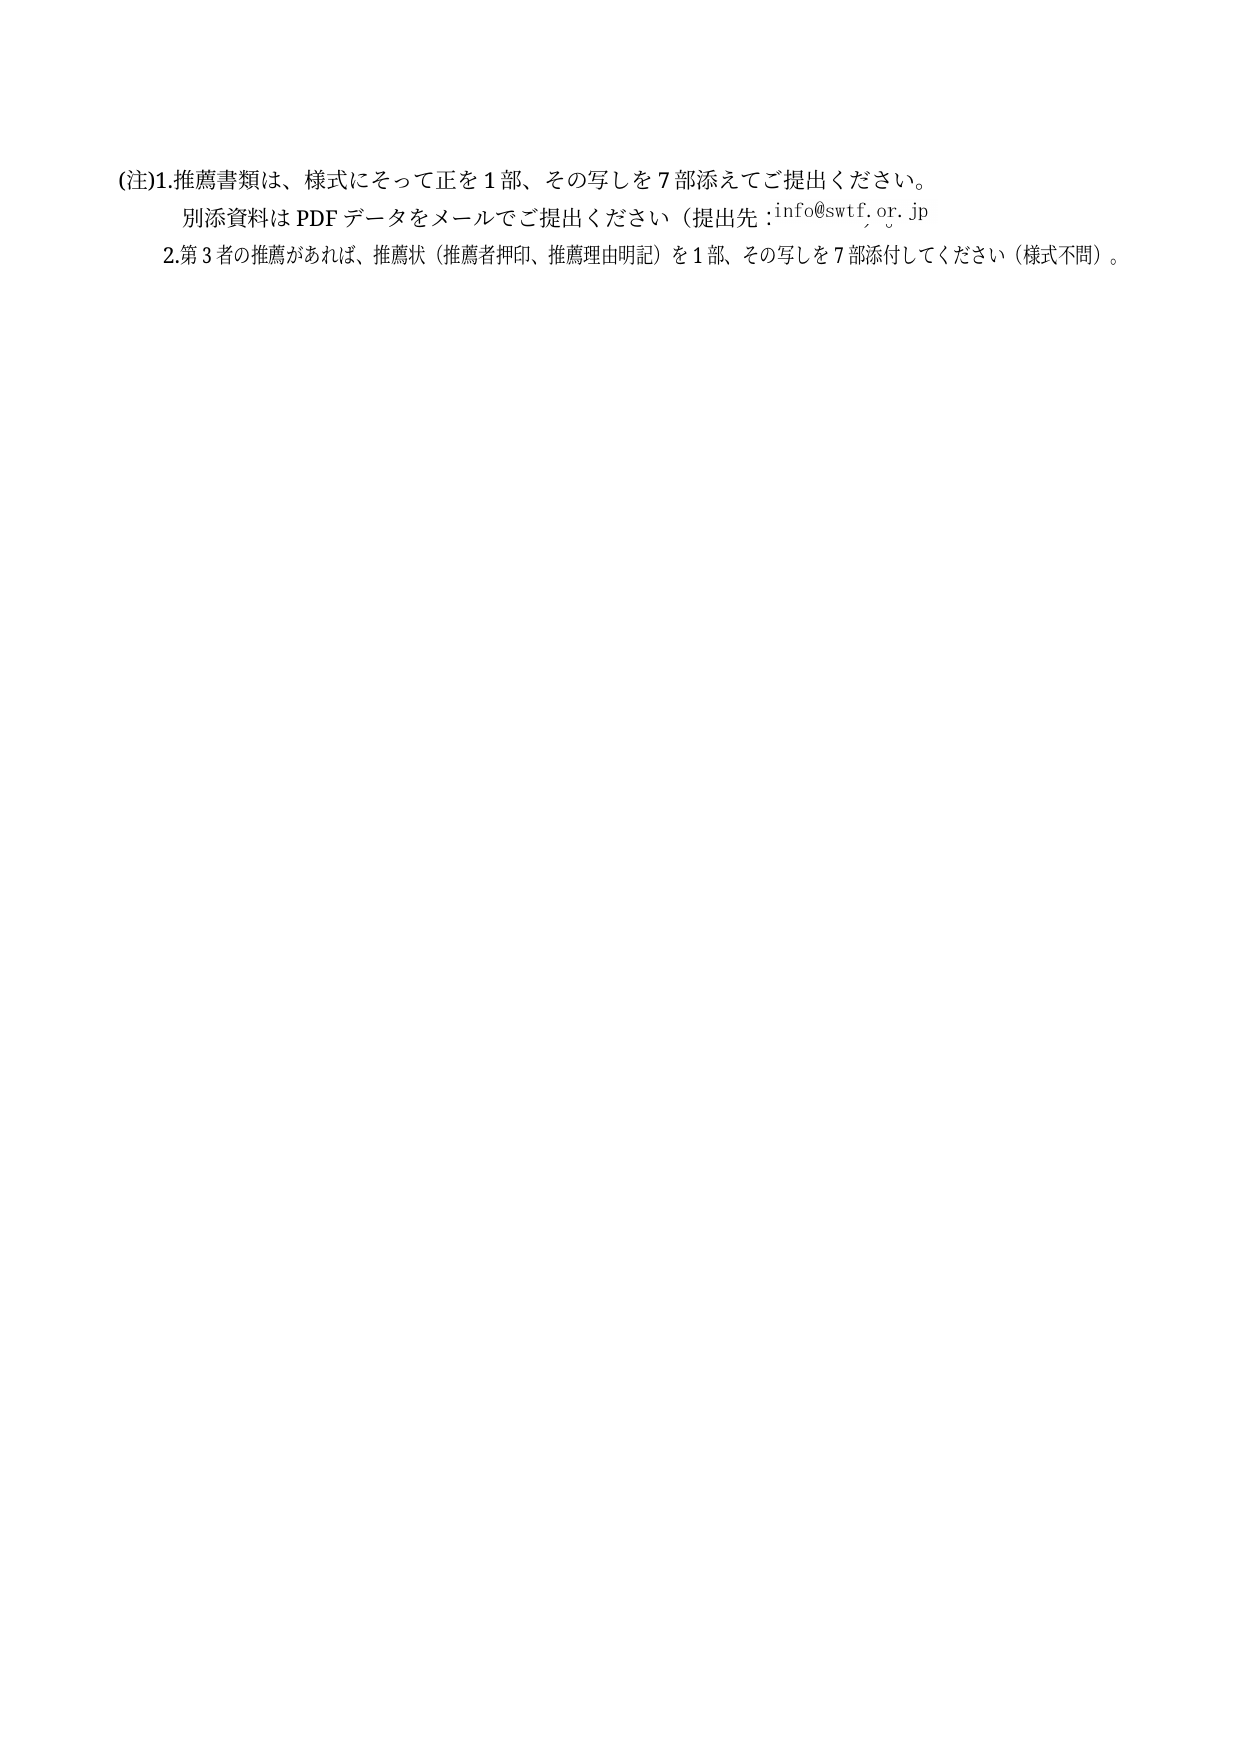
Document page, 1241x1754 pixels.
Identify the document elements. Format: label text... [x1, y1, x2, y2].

text 2.第3者の推薦があれば、推薦状（推薦者押印、推薦理由明記）を1部、その写しを7部添付してください（様式不問）。 [118, 236, 1122, 273]
text 別添資料はPDFデータをメールでご提出ください（提出先： ）。 [182, 198, 1122, 236]
text (注)1.推薦書類は、様式にそって正を1部、その写しを7部添えてご提出ください。 [118, 161, 1122, 198]
picture [770, 199, 938, 224]
